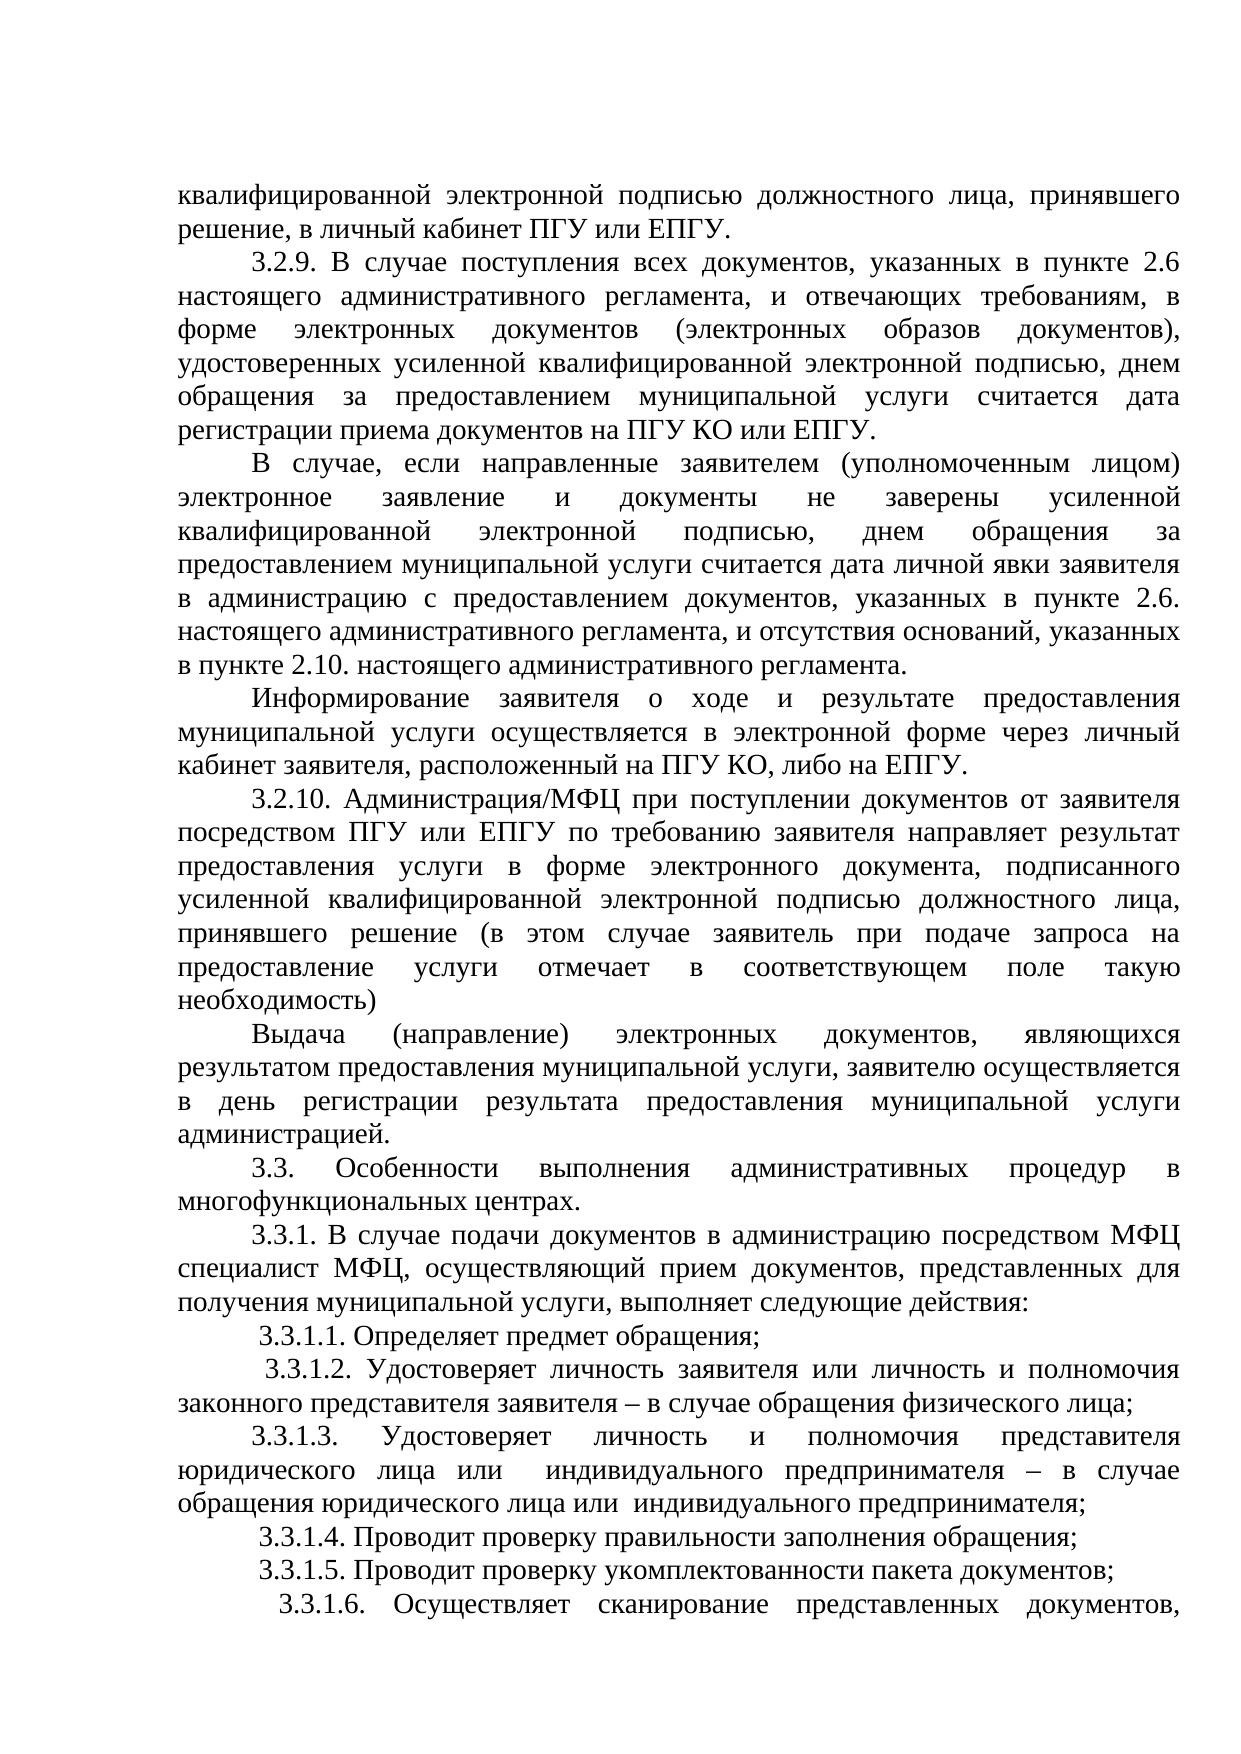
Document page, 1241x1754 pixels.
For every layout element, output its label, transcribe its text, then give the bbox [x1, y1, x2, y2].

text 3.3.1. В случае подачи документов в администрацию посредством МФЦ специалист МФЦ, осуществляющий прием документов, представленных для получения муниципальной услуги, выполняет следующие действия: [177, 1217, 1181, 1318]
text 3.2.9. В случае поступления всех документов, указанных в пункте 2.6 настоящего административного регламента, и отвечающих требованиям, в форме электронных документов (электронных образов документов), удостоверенных усиленной квалифицированной электронной подписью, днем обращения за предоставлением муниципальной услуги считается дата регистрации приема документов на ПГУ КО или ЕПГУ. [177, 244, 1181, 446]
text Выдача (направление) электронных документов, являющихся результатом предоставления муниципальной услуги, заявителю осуществляется в день регистрации результата предоставления муниципальной услуги администрацией. [177, 1016, 1181, 1150]
text 3.3.1.1. Определяет предмет обращения; [177, 1318, 1181, 1351]
text 3.2.10. Администрация/МФЦ при поступлении документов от заявителя посредством ПГУ или ЕПГУ по требованию заявителя направляет результат предоставления услуги в форме электронного документа, подписанного усиленной квалифицированной электронной подписью должностного лица, принявшего решение (в этом случае заявитель при подаче запроса на предоставление услуги отмечает в соответствующем поле такую необходимость) [177, 781, 1181, 1016]
text 3.3.1.3. Удостоверяет личность и полномочия представителя юридического лица или индивидуального предпринимателя – в случае обращения юридического лица или индивидуального предпринимателя; [177, 1418, 1181, 1519]
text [177, 1586, 1181, 1619]
text 3.3.1.4. Проводит проверку правильности заполнения обращения; [177, 1519, 1181, 1552]
text В случае, если направленные заявителем (уполномоченным лицом) электронное заявление и документы не заверены усиленной квалифицированной электронной подписью, днем обращения за предоставлением муниципальной услуги считается дата личной явки заявителя в администрацию с предоставлением документов, указанных в пункте 2.6. настоящего административного регламента, и отсутствия оснований, указанных в пункте 2.10. настоящего административного регламента. [177, 446, 1181, 680]
text 3.3.1.5. Проводит проверку укомплектованности пакета документов; [177, 1552, 1181, 1586]
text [177, 177, 1181, 244]
text Информирование заявителя о ходе и результате предоставления муниципальной услуги осуществляется в электронной форме через личный кабинет заявителя, расположенный на ПГУ КО, либо на ЕПГУ. [177, 680, 1181, 781]
text 3.3. Особенности выполнения административных процедур в многофункциональных центрах. [177, 1150, 1181, 1217]
text 3.3.1.2. Удостоверяет личность заявителя или личность и полномочия законного представителя заявителя – в случае обращения физического лица; [177, 1351, 1181, 1418]
